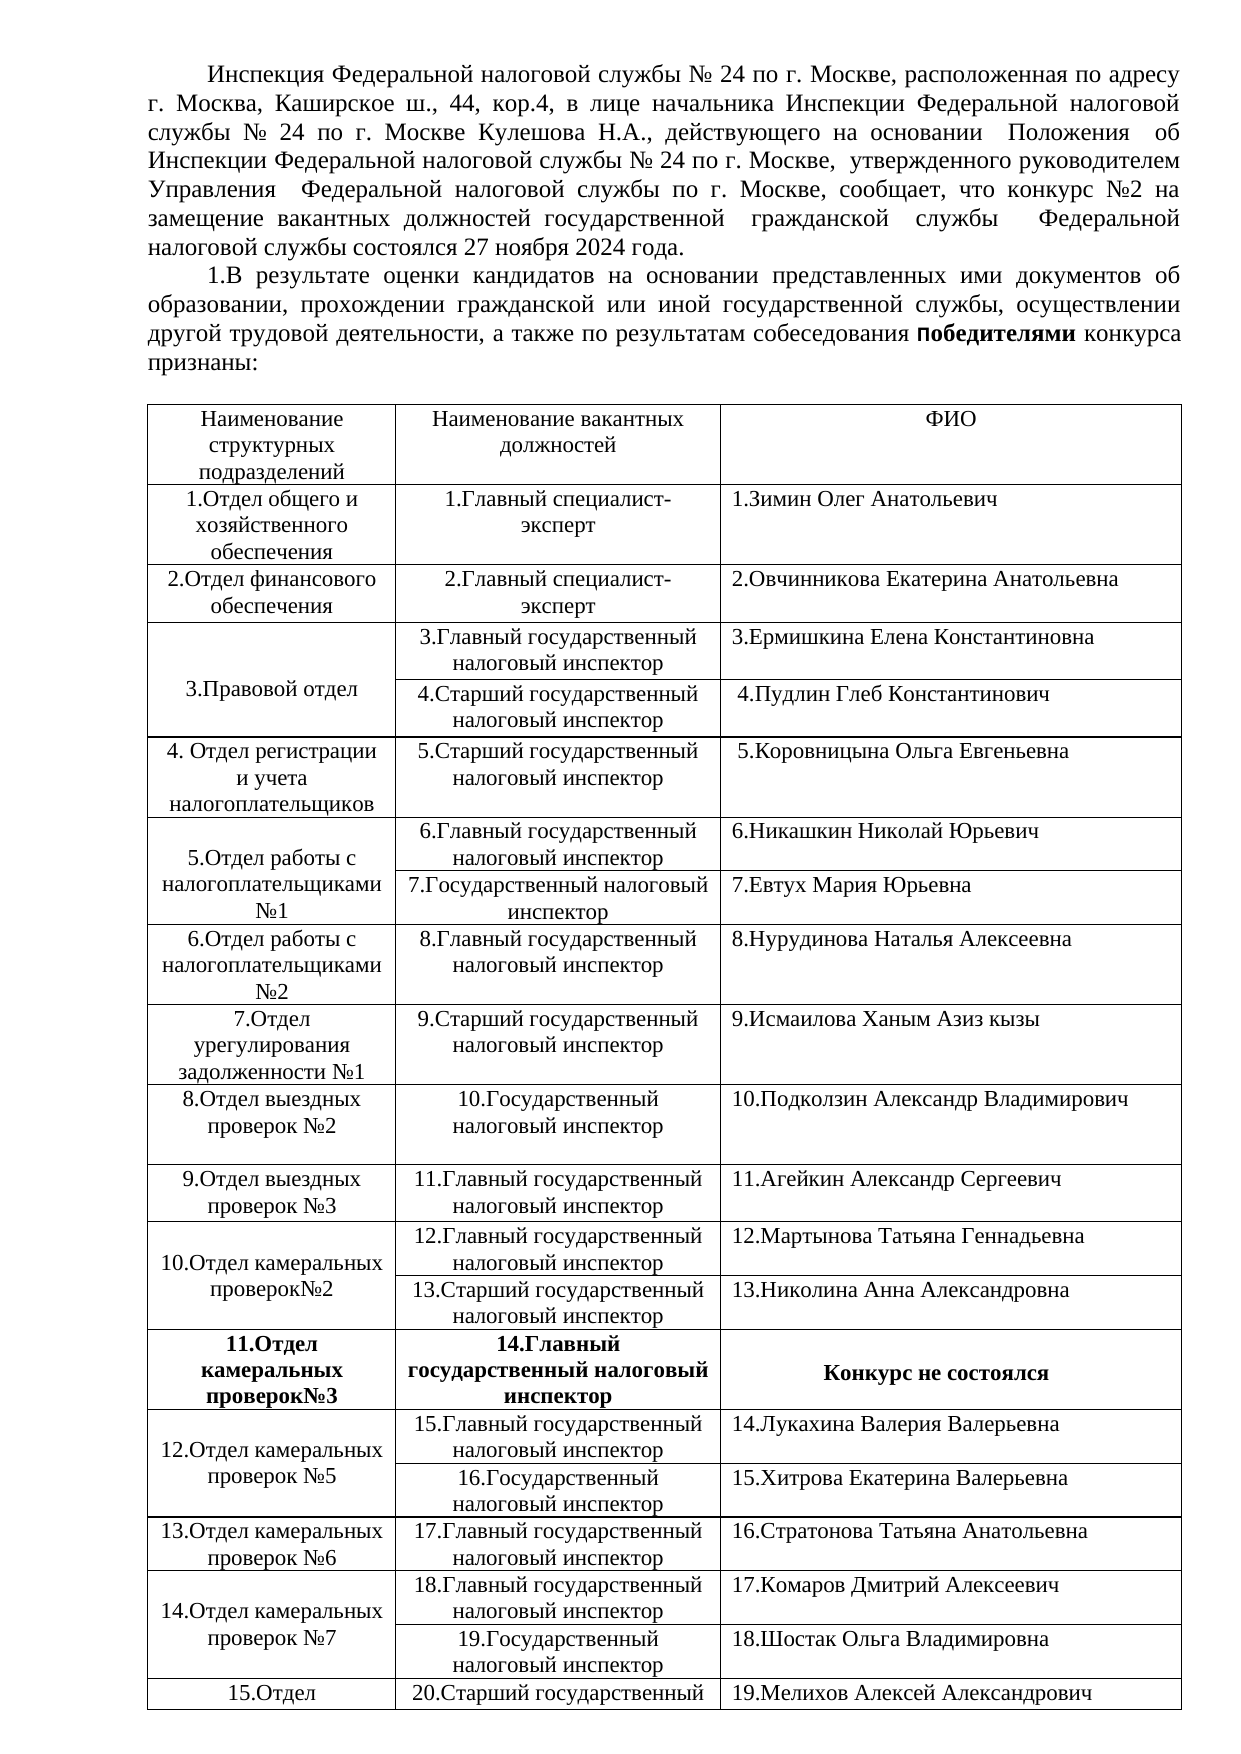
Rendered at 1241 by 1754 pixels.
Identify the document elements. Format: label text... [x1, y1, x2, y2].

table_cell 5.Старший государственный налоговый инспектор [396, 738, 720, 817]
table_cell 7.Государственный налоговый инспектор [396, 871, 720, 924]
table_cell 2.Отдел финансового обеспечения [148, 565, 395, 622]
table_cell 1.Главный специалист-эксперт [396, 485, 720, 564]
table_cell 14.Лукахина Валерия Валерьевна [721, 1410, 1181, 1463]
table_cell Конкурс не состоялся [721, 1330, 1181, 1409]
table_cell 17.Комаров Дмитрий Алексеевич [721, 1571, 1181, 1624]
table_cell 8.Главный государственный налоговый инспектор [396, 925, 720, 1004]
table_cell 15.Главный государственный налоговый инспектор [396, 1410, 720, 1463]
table_cell 4. Отдел регистрации и учета налогоплательщиков [148, 738, 395, 817]
table_cell 18.Шостак Ольга Владимировна [721, 1625, 1181, 1678]
table_cell 3.Ермишкина Елена Константиновна [721, 623, 1181, 679]
table_cell 3.Главный государственный налоговый инспектор [396, 623, 720, 679]
table_cell 9.Старший государственный налоговый инспектор [396, 1005, 720, 1084]
table_cell 13.Николина Анна Александровна [721, 1276, 1181, 1329]
table_cell 10.Государственный налоговый инспектор [396, 1085, 720, 1164]
table_cell 18.Главный государственный налоговый инспектор [396, 1571, 720, 1624]
table_cell 5.Коровницына Ольга Евгеньевна [721, 738, 1181, 817]
table_cell 15.Хитрова Екатерина Валерьевна [721, 1464, 1181, 1516]
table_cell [396, 1679, 720, 1708]
table_cell 11.Главный государственный налоговый инспектор [396, 1165, 720, 1221]
table_cell 9.Отдел выездных проверок №3 [148, 1165, 395, 1221]
table_cell 1.Отдел общего и хозяйственного обеспечения [148, 485, 395, 564]
table_cell 13.Старший государственный налоговый инспектор [396, 1276, 720, 1329]
table_cell 6.Никашкин Николай Юрьевич [721, 818, 1181, 870]
table_cell 19.Государственный налоговый инспектор [396, 1625, 720, 1678]
table_cell 7.Евтух Мария Юрьевна [721, 871, 1181, 924]
table_cell 4.Пудлин Глеб Константинович [721, 680, 1181, 736]
table_cell 12.Главный государственный налоговый инспектор [396, 1222, 720, 1275]
table_cell 4.Старший государственный налоговый инспектор [396, 680, 720, 736]
table_header ФИО [721, 405, 1181, 484]
table_cell 6.Главный государственный налоговый инспектор [396, 818, 720, 870]
table_cell 11.Отдел камеральных проверок№3 [148, 1330, 395, 1409]
table_cell 16.Стратонова Татьяна Анатольевна [721, 1518, 1181, 1570]
table_cell 8.Нурудинова Наталья Алексеевна [721, 925, 1181, 1004]
table_header Наименование вакантных должностей [396, 405, 720, 484]
table_cell 14.Главный государственный налоговый инспектор [396, 1330, 720, 1409]
table_cell 1.Зимин Олег Анатольевич [721, 485, 1181, 564]
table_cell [148, 1679, 395, 1708]
table_cell 12.Мартынова Татьяна Геннадьевна [721, 1222, 1181, 1275]
table_cell 8.Отдел выездных проверок №2 [148, 1085, 395, 1164]
table_cell 14.Отдел камеральных проверок №7 [148, 1571, 395, 1678]
table_cell 17.Главный государственный налоговый инспектор [396, 1518, 720, 1570]
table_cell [721, 1679, 1181, 1708]
table_cell 10.Отдел камеральных проверок№2 [148, 1222, 395, 1329]
text 1.В результате оценки кандидатов на основании представленных ими документов об образовании, прохождении гражданской или иной государственной службы, осуществлении другой трудовой деятельности, а также по результатам собеседования Победителями конкурса признаны: [148, 260, 1181, 375]
table_cell 10.Подколзин Александр Владимирович [721, 1085, 1181, 1164]
table_cell 7.Отдел урегулирования задолженности №1 [148, 1005, 395, 1084]
table_cell 2.Главный специалист-эксперт [396, 565, 720, 622]
table_cell 2.Овчинникова Екатерина Анатольевна [721, 565, 1181, 622]
text Инспекция Федеральной налоговой службы № 24 по г. Москве, расположенная по адресу г. Москва, Каширское ш., 44, кор.4, в лице начальника Инспекции Федеральной налоговой службы № 24 по г. Москве Кулешова Н.А., действующего на основании Положения об Инспекции Федеральной налоговой службы № 24 по г. Москве, утвержденного руководителем Управления Федеральной налоговой службы по г. Москве, сообщает, что конкурс №2 на замещение вакантных должностей государственной гражданской службы Федеральной налоговой службы состоялся 27 ноября 2024 года. [148, 59, 1181, 260]
table_cell 6.Отдел работы с налогоплательщиками №2 [148, 925, 395, 1004]
table_cell 5.Отдел работы с налогоплательщиками №1 [148, 818, 395, 924]
table_cell 13.Отдел камеральных проверок №6 [148, 1518, 395, 1570]
table_cell 3.Правовой отдел [148, 623, 395, 736]
table_cell 11.Агейкин Александр Сергеевич [721, 1165, 1181, 1221]
table_cell 12.Отдел камеральных проверок №5 [148, 1410, 395, 1516]
table_cell 16.Государственный налоговый инспектор [396, 1464, 720, 1516]
table_header Наименование структурных подразделений [148, 405, 395, 484]
table_cell 9.Исмаилова Ханым Азиз кызы [721, 1005, 1181, 1084]
